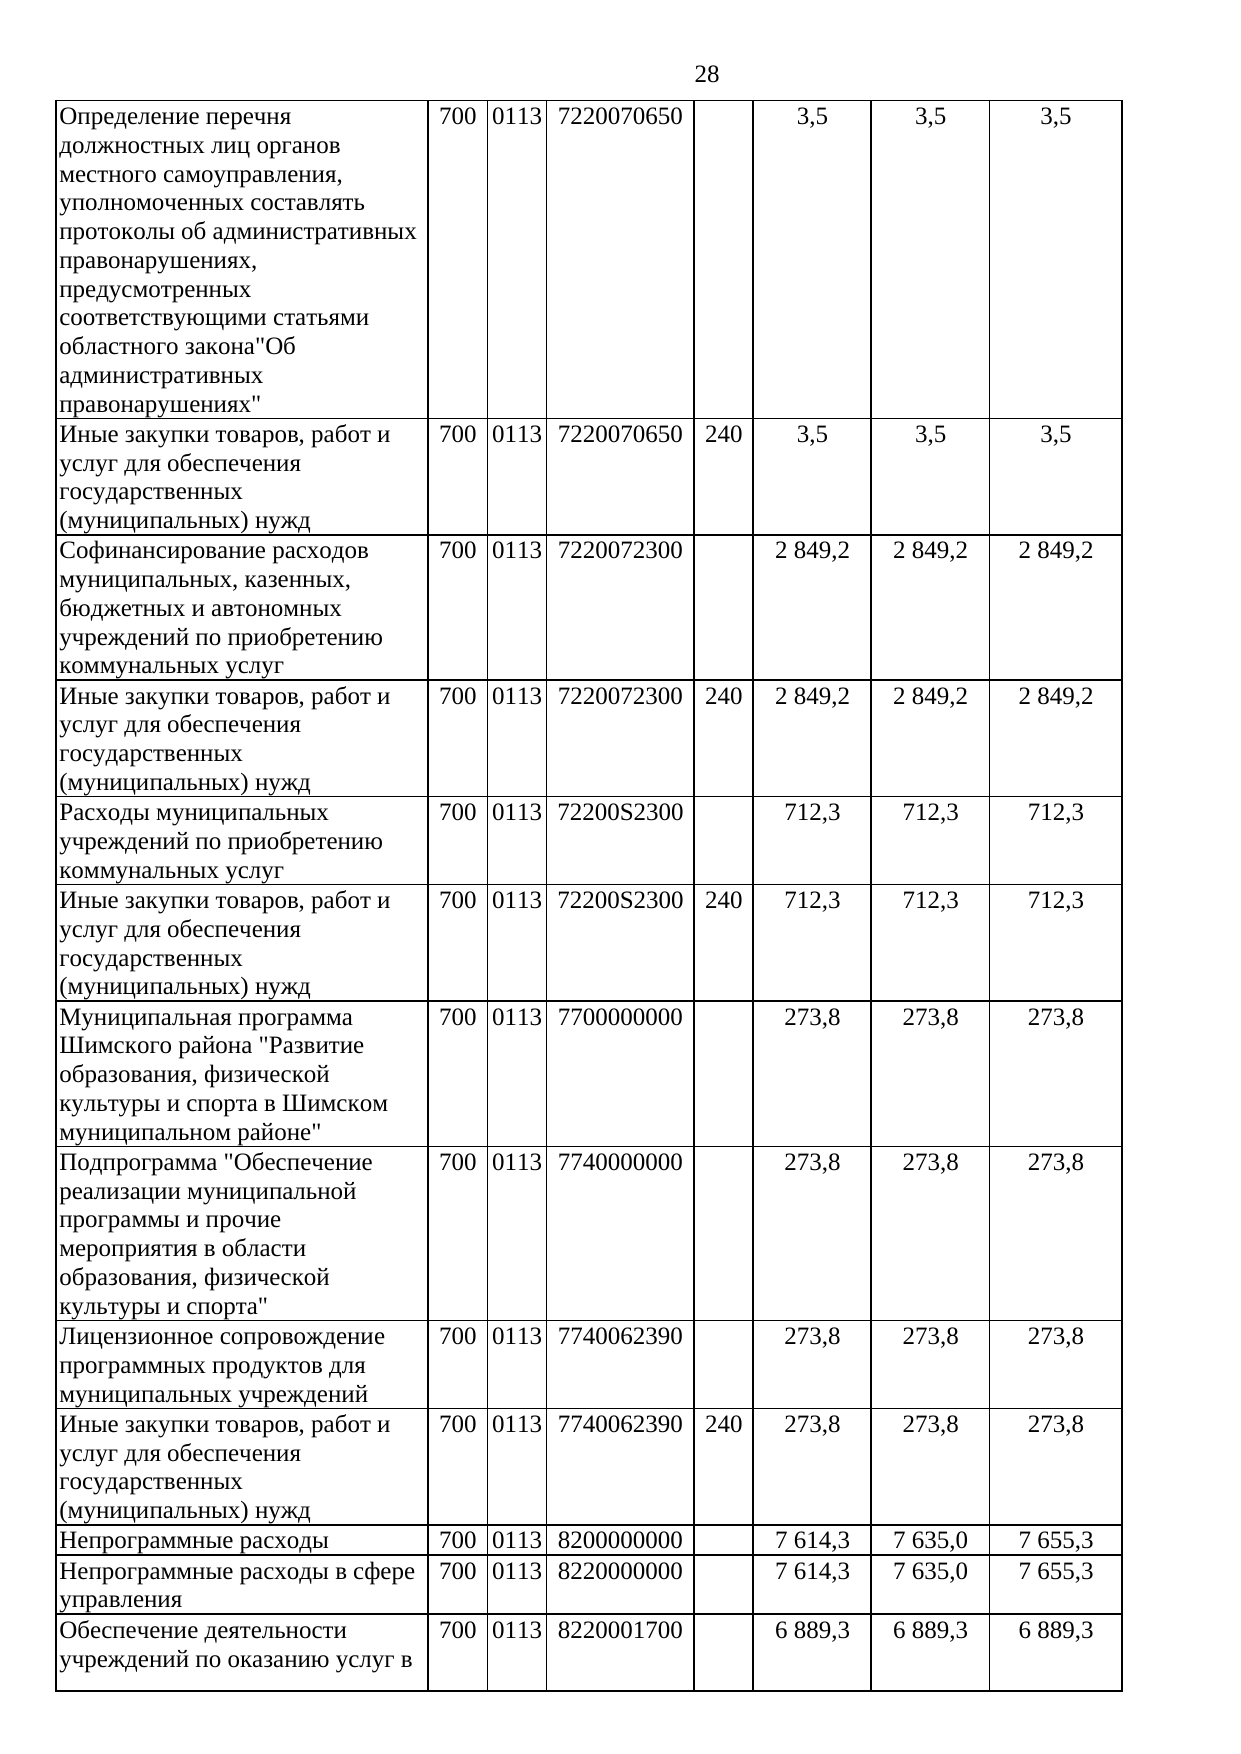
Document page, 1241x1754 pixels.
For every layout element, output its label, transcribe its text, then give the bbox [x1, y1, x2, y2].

table_cell 700 [429, 1526, 487, 1554]
table_cell 7 614,3 [754, 1556, 870, 1613]
table_cell 700 [429, 1409, 487, 1524]
table_cell 240 [695, 1409, 752, 1524]
table_cell Иные закупки товаров, работ и услуг для обеспечения государственных (муниципальных) нужд [57, 885, 427, 1000]
table_cell 6 889,3 [990, 1615, 1121, 1690]
table_cell [695, 1615, 752, 1690]
table_cell 7 655,3 [990, 1556, 1121, 1613]
table_cell 0113 [488, 1615, 546, 1690]
table_cell [1123, 100, 1131, 417]
table_cell 712,3 [754, 885, 870, 1000]
table_cell 6 889,3 [754, 1615, 870, 1690]
table_cell 2 849,2 [990, 681, 1121, 796]
table_cell 7740000000 [547, 1147, 693, 1319]
table_cell [1123, 796, 1131, 884]
table_cell [1123, 1146, 1131, 1319]
table_cell 3,5 [754, 101, 870, 417]
table_cell 273,8 [754, 1409, 870, 1524]
table_cell 6 889,3 [872, 1615, 989, 1690]
table_cell 7 635,0 [872, 1556, 989, 1613]
table_cell 2 849,2 [872, 536, 989, 679]
table_cell 273,8 [872, 1147, 989, 1319]
table_cell 7 635,0 [872, 1526, 989, 1554]
table_cell 3,5 [872, 419, 989, 534]
table_cell [1123, 1524, 1131, 1554]
table_cell 0113 [488, 1409, 546, 1524]
table_cell 0113 [488, 681, 546, 796]
table_cell Непрограммные расходы в сфере управления [57, 1556, 427, 1613]
table_cell 273,8 [872, 1321, 989, 1407]
table_cell [1123, 534, 1131, 679]
table_cell [1123, 1000, 1131, 1146]
table_cell 0113 [488, 797, 546, 884]
table_cell [695, 797, 752, 884]
table_cell 712,3 [990, 885, 1121, 1000]
table_cell Иные закупки товаров, работ и услуг для обеспечения государственных (муниципальных) нужд [57, 419, 427, 534]
table_cell 712,3 [754, 797, 870, 884]
table_cell 700 [429, 419, 487, 534]
table_cell Расходы муниципальных учреждений по приобретению коммунальных услуг [57, 797, 427, 884]
table_cell [695, 1526, 752, 1554]
table_cell [1123, 1554, 1131, 1613]
table_cell 700 [429, 885, 487, 1000]
table_cell 0113 [488, 1147, 546, 1319]
table_cell Обеспечение деятельности учреждений по оказанию услуг в области бухгалтерского учета [57, 1615, 427, 1690]
table_cell 712,3 [872, 885, 989, 1000]
table_cell [695, 1321, 752, 1407]
table_cell 700 [429, 1147, 487, 1319]
table_cell 273,8 [990, 1147, 1121, 1319]
table_cell [695, 1002, 752, 1146]
table_cell 0113 [488, 101, 546, 417]
table_cell 700 [429, 101, 487, 417]
table_cell Подпрограмма "Обеспечение реализации муниципальной программы и прочие мероприятия в области образования, физической культуры и спорта" [57, 1147, 427, 1319]
table_cell 2 849,2 [754, 681, 870, 796]
table_cell 2 849,2 [872, 681, 989, 796]
table_cell 8220001700 [547, 1615, 693, 1690]
table_cell 3,5 [872, 101, 989, 417]
table_cell Иные закупки товаров, работ и услуг для обеспечения государственных (муниципальных) нужд [57, 681, 427, 796]
table_cell 8200000000 [547, 1526, 693, 1554]
table_cell 273,8 [990, 1002, 1121, 1146]
table_cell Иные закупки товаров, работ и услуг для обеспечения государственных (муниципальных) нужд [57, 1409, 427, 1524]
table_cell 700 [429, 1321, 487, 1407]
table_cell 3,5 [990, 419, 1121, 534]
table_cell 273,8 [754, 1321, 870, 1407]
table_cell 0113 [488, 1321, 546, 1407]
table_cell 3,5 [990, 101, 1121, 417]
table_cell 700 [429, 1615, 487, 1690]
table_cell 72200S2300 [547, 797, 693, 884]
table_cell 273,8 [872, 1409, 989, 1524]
table_cell [695, 536, 752, 679]
table_cell 3,5 [754, 419, 870, 534]
table_cell 0113 [488, 1526, 546, 1554]
table_cell 7740062390 [547, 1409, 693, 1524]
table_cell 7740062390 [547, 1321, 693, 1407]
table_cell 7 655,3 [990, 1526, 1121, 1554]
table_cell 700 [429, 1002, 487, 1146]
table_cell 700 [429, 536, 487, 679]
table_cell 712,3 [990, 797, 1121, 884]
table_cell 240 [695, 885, 752, 1000]
table_cell [1123, 679, 1131, 796]
table_cell 0113 [488, 419, 546, 534]
table_cell 7220070650 [547, 101, 693, 417]
table_cell 0113 [488, 885, 546, 1000]
table_cell 7220072300 [547, 536, 693, 679]
table_cell 0113 [488, 1002, 546, 1146]
table_cell 273,8 [990, 1409, 1121, 1524]
table_cell 7220070650 [547, 419, 693, 534]
table_cell Софинансирование расходов муниципальных, казенных, бюджетных и автономных учреждений по приобретению коммунальных услуг [57, 536, 427, 679]
table_cell 273,8 [990, 1321, 1121, 1407]
table_cell [1123, 1320, 1131, 1407]
table_cell 273,8 [754, 1002, 870, 1146]
table_cell 7220072300 [547, 681, 693, 796]
table_cell [695, 101, 752, 417]
table_cell 700 [429, 797, 487, 884]
table_cell 7 614,3 [754, 1526, 870, 1554]
table_cell 240 [695, 681, 752, 796]
table_cell 240 [695, 419, 752, 534]
table_cell Определение перечня должностных лиц органов местного самоуправления, уполномоченных составлять протоколы об административных правонарушениях, предусмотренных соответствующими статьями областного закона"Об административных правонарушениях" [57, 101, 427, 417]
table_cell [1123, 1613, 1131, 1690]
table_cell Муниципальная программа Шимского района "Развитие образования, физической культуры и спорта в Шимском муниципальном районе" [57, 1002, 427, 1146]
table_cell 8220000000 [547, 1556, 693, 1613]
table_cell 2 849,2 [754, 536, 870, 679]
table_cell [1123, 1408, 1131, 1524]
table_cell [1123, 884, 1131, 1000]
table_cell 2 849,2 [990, 536, 1121, 679]
table_cell [695, 1147, 752, 1319]
table_cell 273,8 [754, 1147, 870, 1319]
table_cell 0113 [488, 1556, 546, 1613]
table_cell 0113 [488, 536, 546, 679]
table_cell 700 [429, 1556, 487, 1613]
table_cell 72200S2300 [547, 885, 693, 1000]
table_cell 7700000000 [547, 1002, 693, 1146]
table_cell 700 [429, 681, 487, 796]
table_cell Непрограммные расходы [57, 1526, 427, 1554]
table_cell [1123, 418, 1131, 534]
table_cell [695, 1556, 752, 1613]
table_cell 273,8 [872, 1002, 989, 1146]
table_cell 712,3 [872, 797, 989, 884]
table_cell Лицензионное сопровождение программных продуктов для муниципальных учреждений [57, 1321, 427, 1407]
